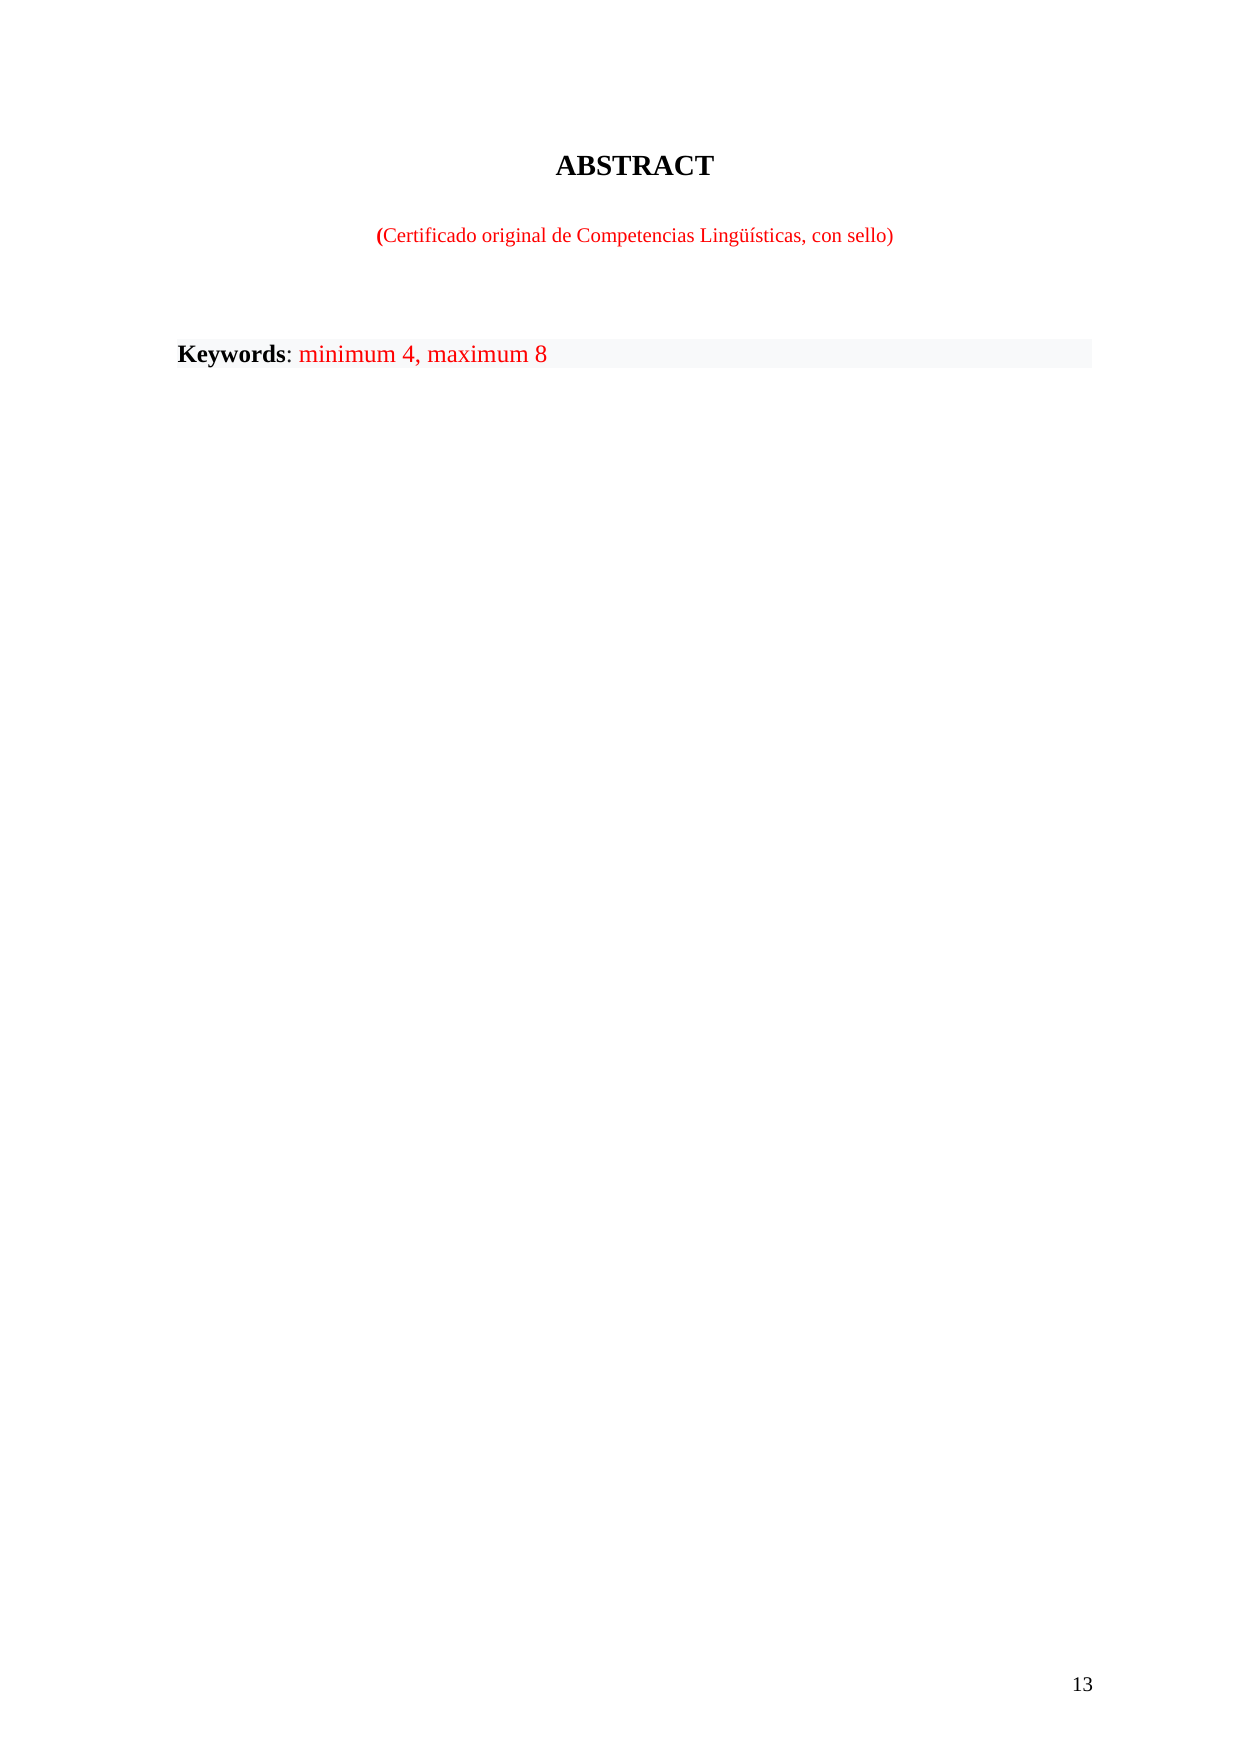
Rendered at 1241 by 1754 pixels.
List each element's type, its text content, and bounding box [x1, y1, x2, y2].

text Keywords: minimum 4, maximum 8 [177, 339, 1092, 368]
text ABSTRACT [177, 148, 1092, 181]
text (Certificado original de Competencias Lingüísticas, con sello) [177, 223, 1092, 247]
